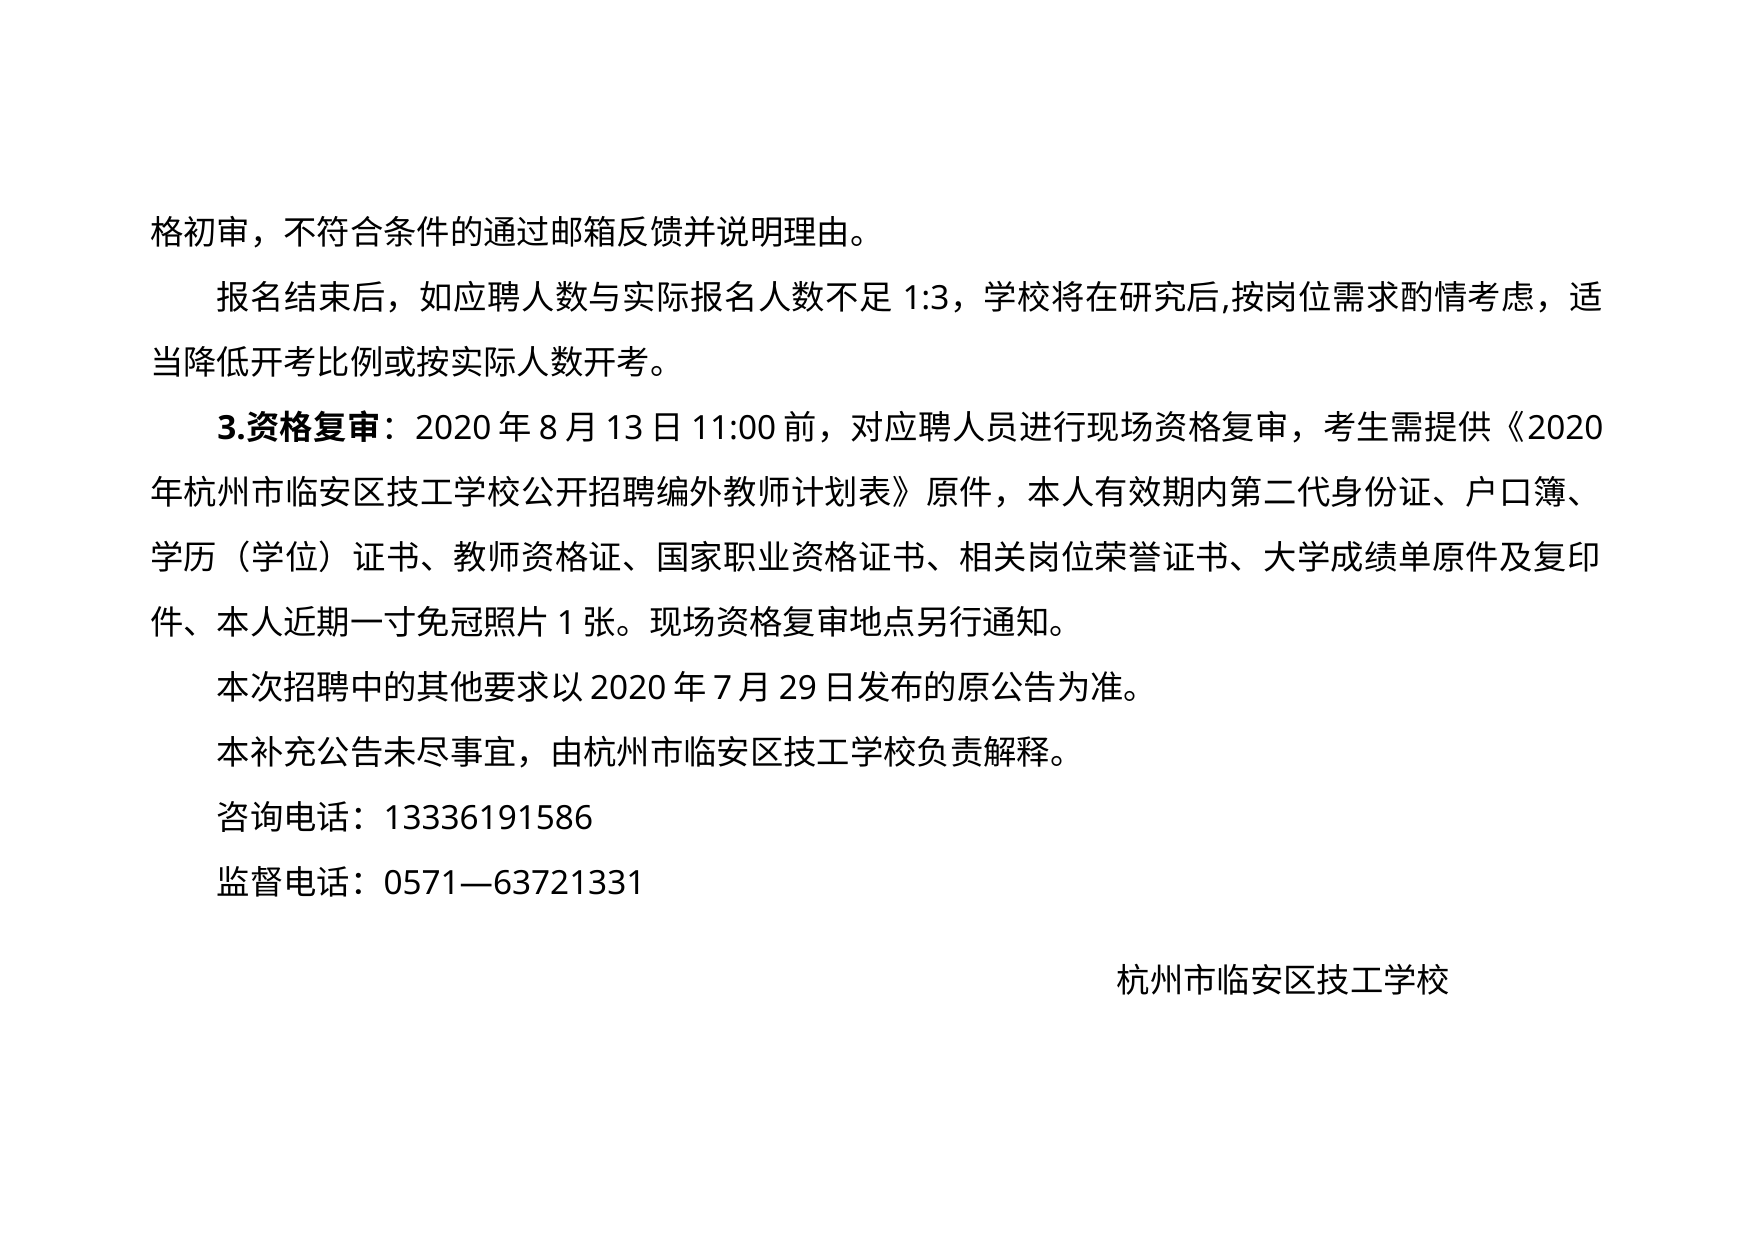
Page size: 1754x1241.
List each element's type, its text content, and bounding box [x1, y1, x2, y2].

text 咨询电话：13336191586 [150, 783, 1604, 848]
text 本补充公告未尽事宜，由杭州市临安区技工学校负责解释。 [150, 718, 1604, 783]
text 杭州市临安区技工学校 [150, 945, 1537, 1010]
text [150, 198, 1604, 263]
text 报名结束后，如应聘人数与实际报名人数不足1:3，学校将在研究后,按岗位需求酌情考虑，适当降低开考比例或按实际人数开考。 [150, 263, 1604, 393]
text 本次招聘中的其他要求以2020年7月29日发布的原公告为准。 [150, 653, 1604, 718]
text 监督电话：0571—63721331 [150, 848, 1604, 913]
text 3.资格复审：2020年8月13日11:00前，对应聘人员进行现场资格复审，考生需提供《2020年杭州市临安区技工学校公开招聘编外教师计划表》原件，本人有效期内第二代身份证、户口簿、学历（学位）证书、教师资格证、国家职业资格证书、相关岗位荣誉证书、大学成绩单原件及复印件、本人近期一寸免冠照片1张。现场资格复审地点另行通知。 [150, 393, 1604, 653]
